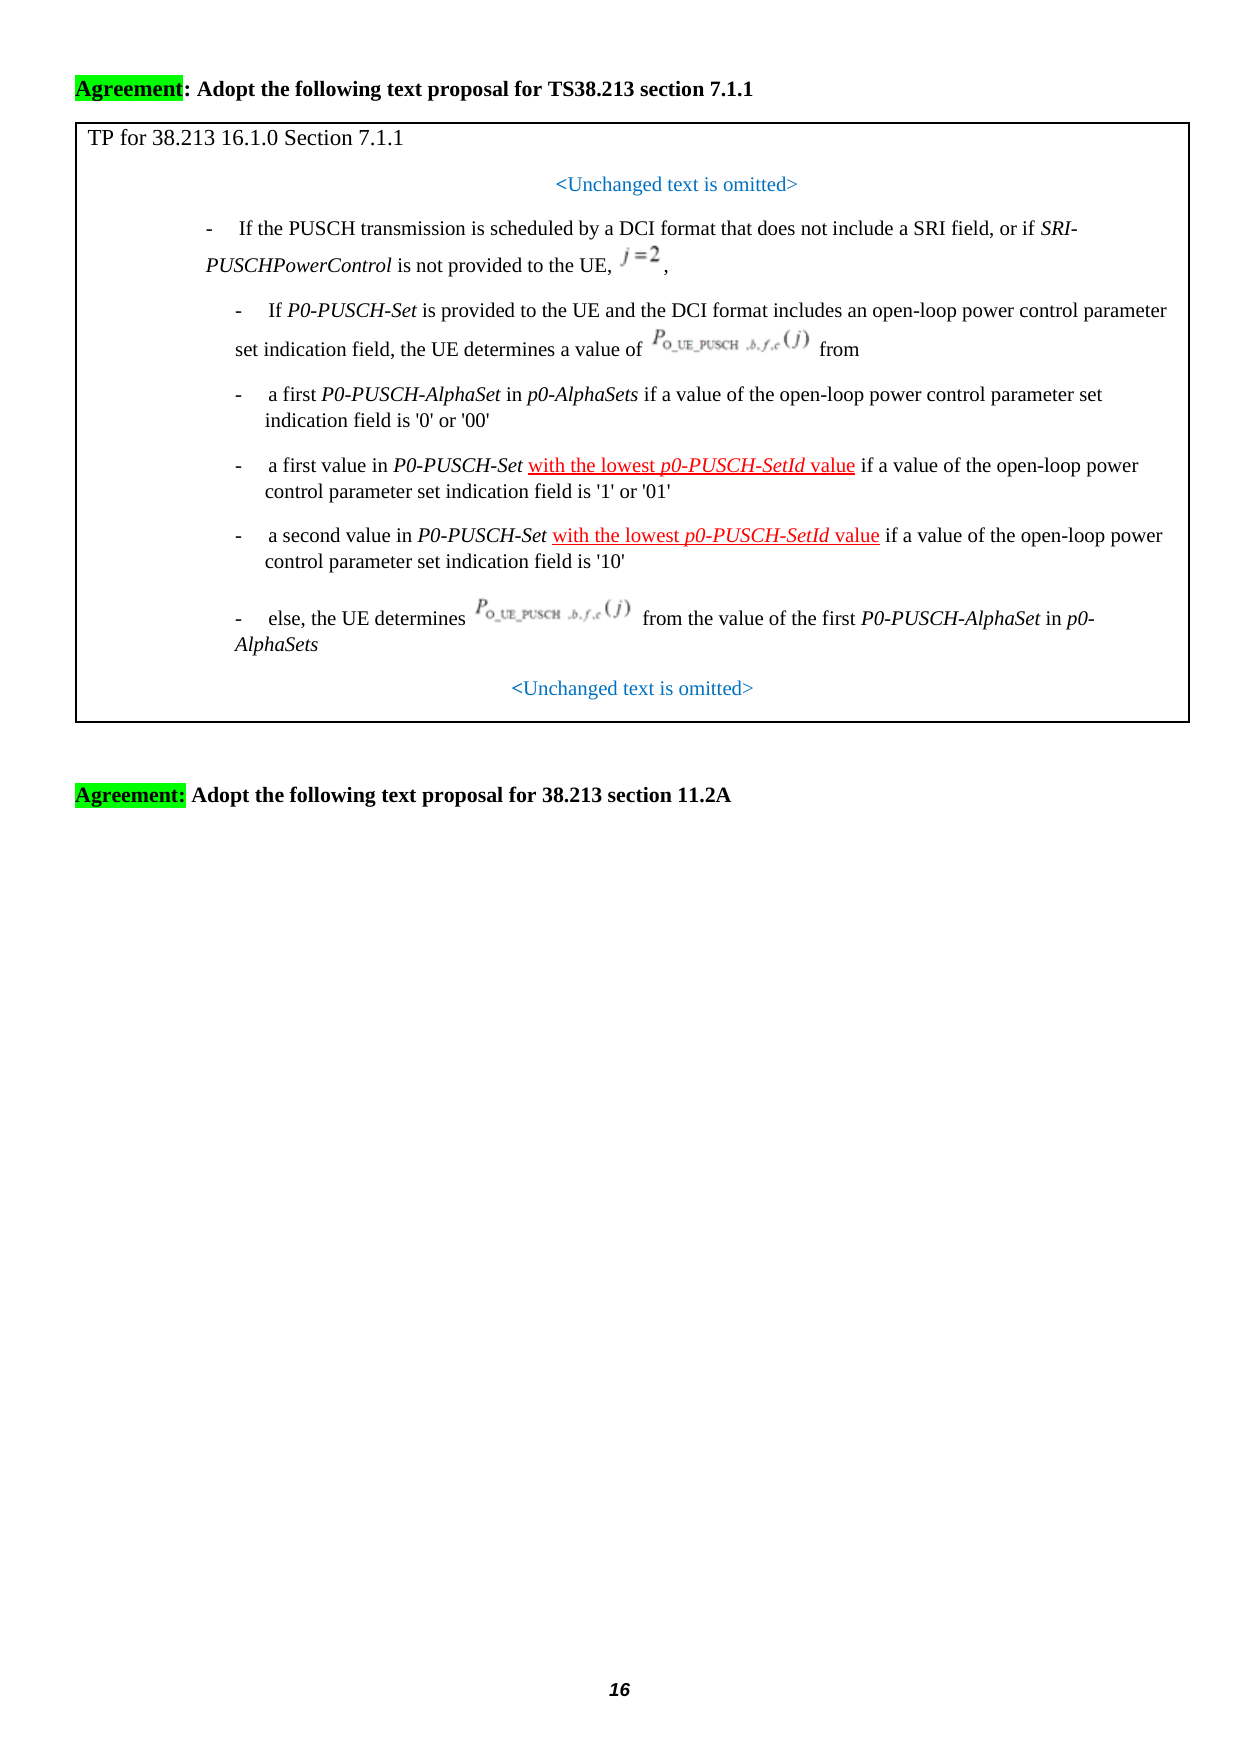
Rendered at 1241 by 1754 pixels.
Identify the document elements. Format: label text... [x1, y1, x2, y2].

text Agreement: Adopt the following text proposal for 38.213 section 11.2A [75, 770, 1165, 808]
picture [471, 593, 637, 626]
table_header TP for 38.213 16.1.0 Section 7.1.1 <Unchanged text is omitted> - If the PUSCH transmission is scheduled by a DCI format that does not include a SRI field, or if SRI-PUSCHPowerControl is not provided to the UE, , - If P0-PUSCH-Set is provided to the UE and the DCI format includes an open-loop power control parameter set indication field, the UE determines a value of from - a first P0-PUSCH-AlphaSet in p0-AlphaSets if a value of the open-loop power control parameter set indication field is '0' or '00' - a first value in P0-PUSCH-Set with the lowest p0-PUSCH-SetId value if a value of the open-loop power control parameter set indication field is '1' or '01' - a second value in P0-PUSCH-Set with the lowest p0-PUSCH-SetId value if a value of the open-loop power control parameter set indication field is '10' - else, the UE determines from the value of the first P0-PUSCH-AlphaSet in p0-AlphaSets <Unchanged text is omitted> [77, 124, 1188, 721]
text Agreement: Adopt the following text proposal for TS38.213 section 7.1.1 [183, 75, 1165, 101]
picture [648, 323, 814, 357]
picture [617, 242, 664, 273]
